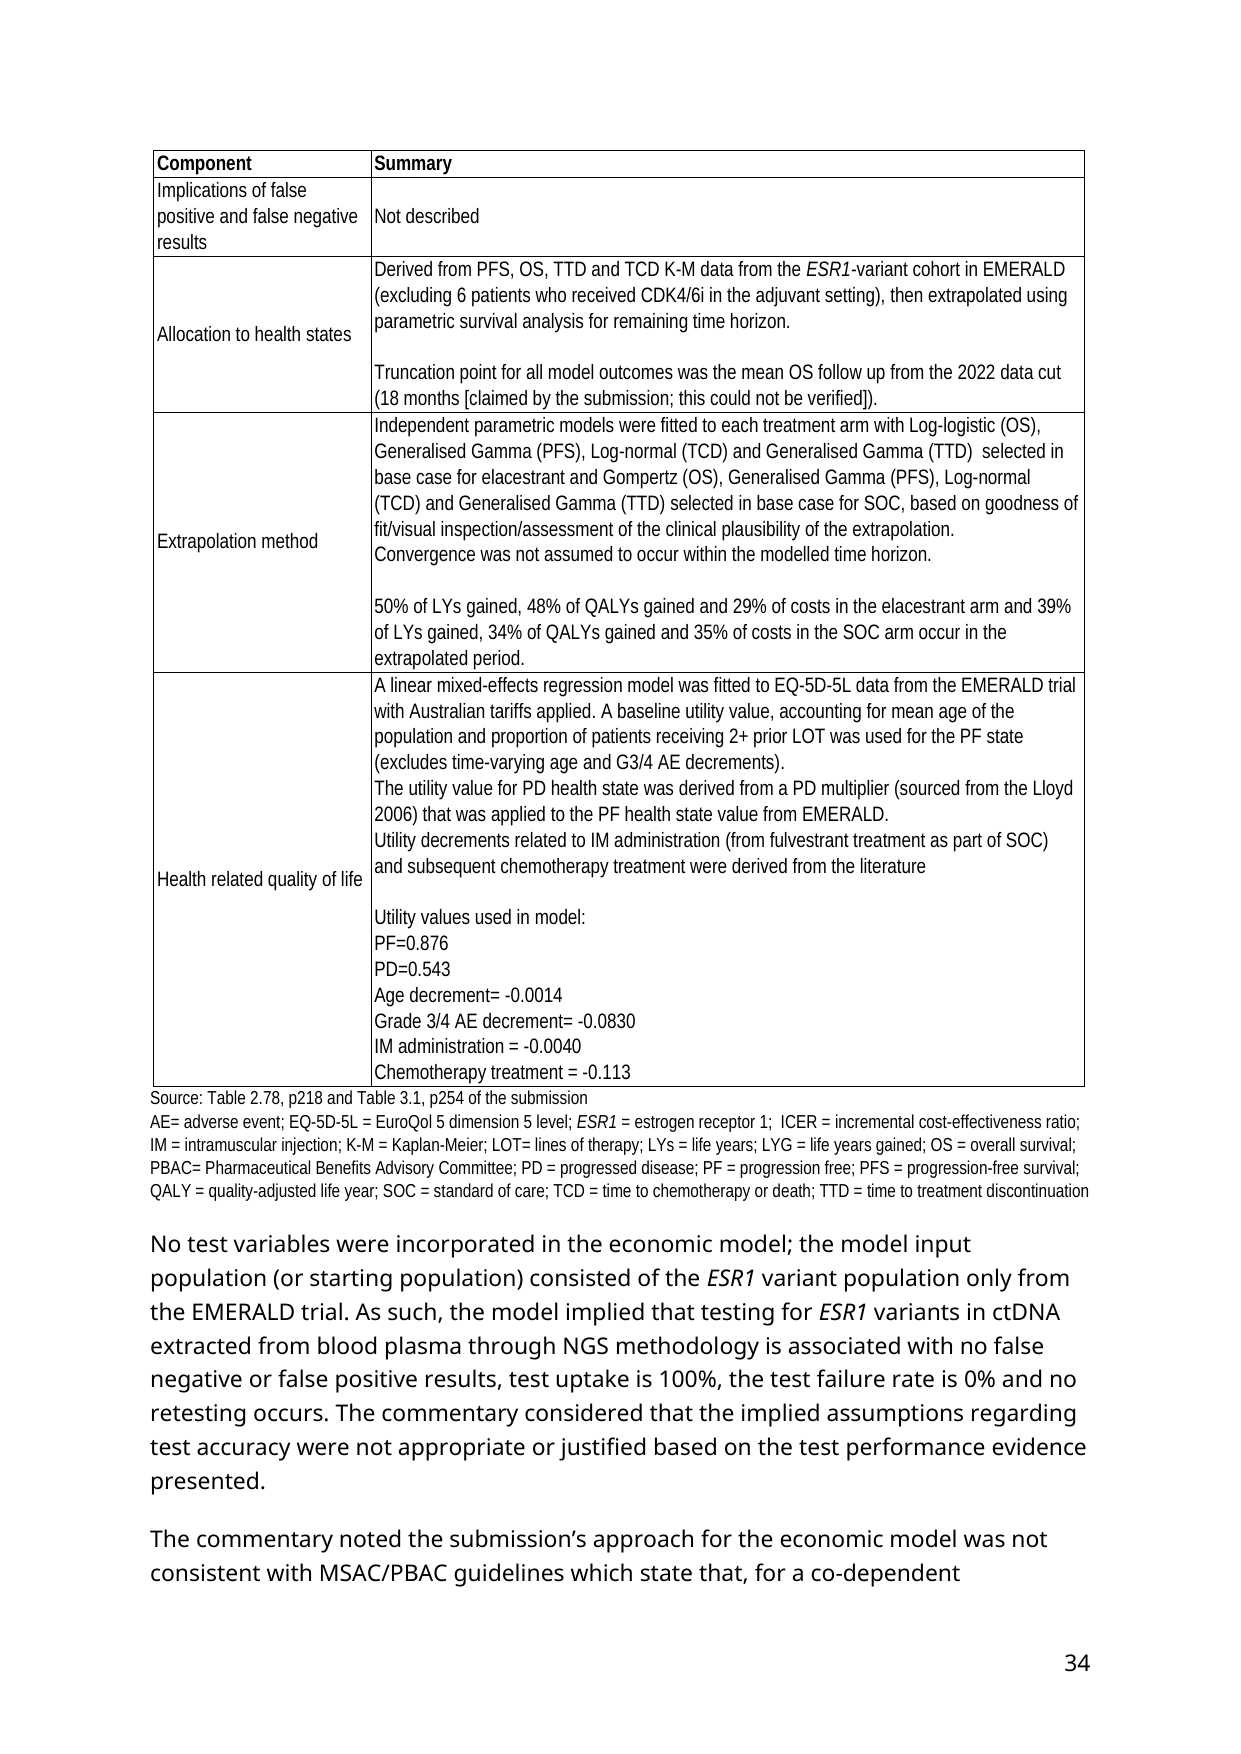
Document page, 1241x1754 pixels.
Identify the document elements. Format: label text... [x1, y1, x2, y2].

table_cell A linear mixed-effects regression model was fitted to EQ-5D-5L data from the EMERALD trial with Australian tariffs applied. A baseline utility value, accounting for mean age of the population and proportion of patients receiving 2+ prior LOT was used for the PF state (excludes time-varying age and G3/4 AE decrements). The utility value for PD health state was derived from a PD multiplier (sourced from the Lloyd 2006) that was applied to the PF health state value from EMERALD. Utility decrements related to IM administration (from fulvestrant treatment as part of SOC) and subsequent chemotherapy treatment were derived from the literature Utility values used in model: PF=0.876 PD=0.543 Age decrement= -0.0014 Grade 3/4 AE decrement= -0.0830 IM administration = -0.0040 Chemotherapy treatment = -0.113 [372, 673, 1084, 1086]
text Source: Table 2.78, p218 and Table 3.1, p254 of the submission [150, 1087, 1090, 1109]
table_cell Not described [372, 178, 1084, 256]
table_cell Extrapolation method [154, 413, 371, 672]
text No test variables were incorporated in the economic model; the model input population (or starting population) consisted of the ESR1 variant population only from the EMERALD trial. As such, the model implied that testing for ESR1 variants in ctDNA extracted from blood plasma through NGS methodology is associated with no false negative or false positive results, test uptake is 100%, the test failure rate is 0% and no retesting occurs. The commentary considered that the implied assumptions regarding test accuracy were not appropriate or justified based on the test performance evidence presented. [150, 1228, 1090, 1496]
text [150, 1523, 1090, 1588]
table_cell Independent parametric models were fitted to each treatment arm with Log-logistic (OS), Generalised Gamma (PFS), Log-normal (TCD) and Generalised Gamma (TTD) selected in base case for elacestrant and Gompertz (OS), Generalised Gamma (PFS), Log-normal (TCD) and Generalised Gamma (TTD) selected in base case for SOC, based on goodness of fit/visual inspection/assessment of the clinical plausibility of the extrapolation. Convergence was not assumed to occur within the modelled time horizon. 50% of LYs gained, 48% of QALYs gained and 29% of costs in the elacestrant arm and 39% of LYs gained, 34% of QALYs gained and 35% of costs in the SOC arm occur in the extrapolated period. [372, 413, 1084, 672]
table_header Summary [372, 151, 1084, 177]
table_header Component [154, 151, 371, 177]
table_cell Health related quality of life [154, 673, 371, 1086]
table_cell Derived from PFS, OS, TTD and TCD K-M data from the ESR1-variant cohort in EMERALD (excluding 6 patients who received CDK4/6i in the adjuvant setting), then extrapolated using parametric survival analysis for remaining time horizon. Truncation point for all model outcomes was the mean OS follow up from the 2022 data cut (18 months [claimed by the submission; this could not be verified]). [372, 257, 1084, 412]
table_cell Implications of false positive and false negative results [154, 178, 371, 256]
text AE= adverse event; EQ-5D-5L = EuroQol 5 dimension 5 level; ESR1 = estrogen receptor 1; ICER = incremental cost-effectiveness ratio; IM = intramuscular injection; K-M = Kaplan-Meier; LOT= lines of therapy; LYs = life years; LYG = life years gained; OS = overall survival; PBAC= Pharmaceutical Benefits Advisory Committee; PD = progressed disease; PF = progression free; PFS = progression-free survival; QALY = quality-adjusted life year; SOC = standard of care; TCD = time to chemotherapy or death; TTD = time to treatment discontinuation [150, 1111, 1090, 1202]
table_cell Allocation to health states [154, 257, 371, 412]
